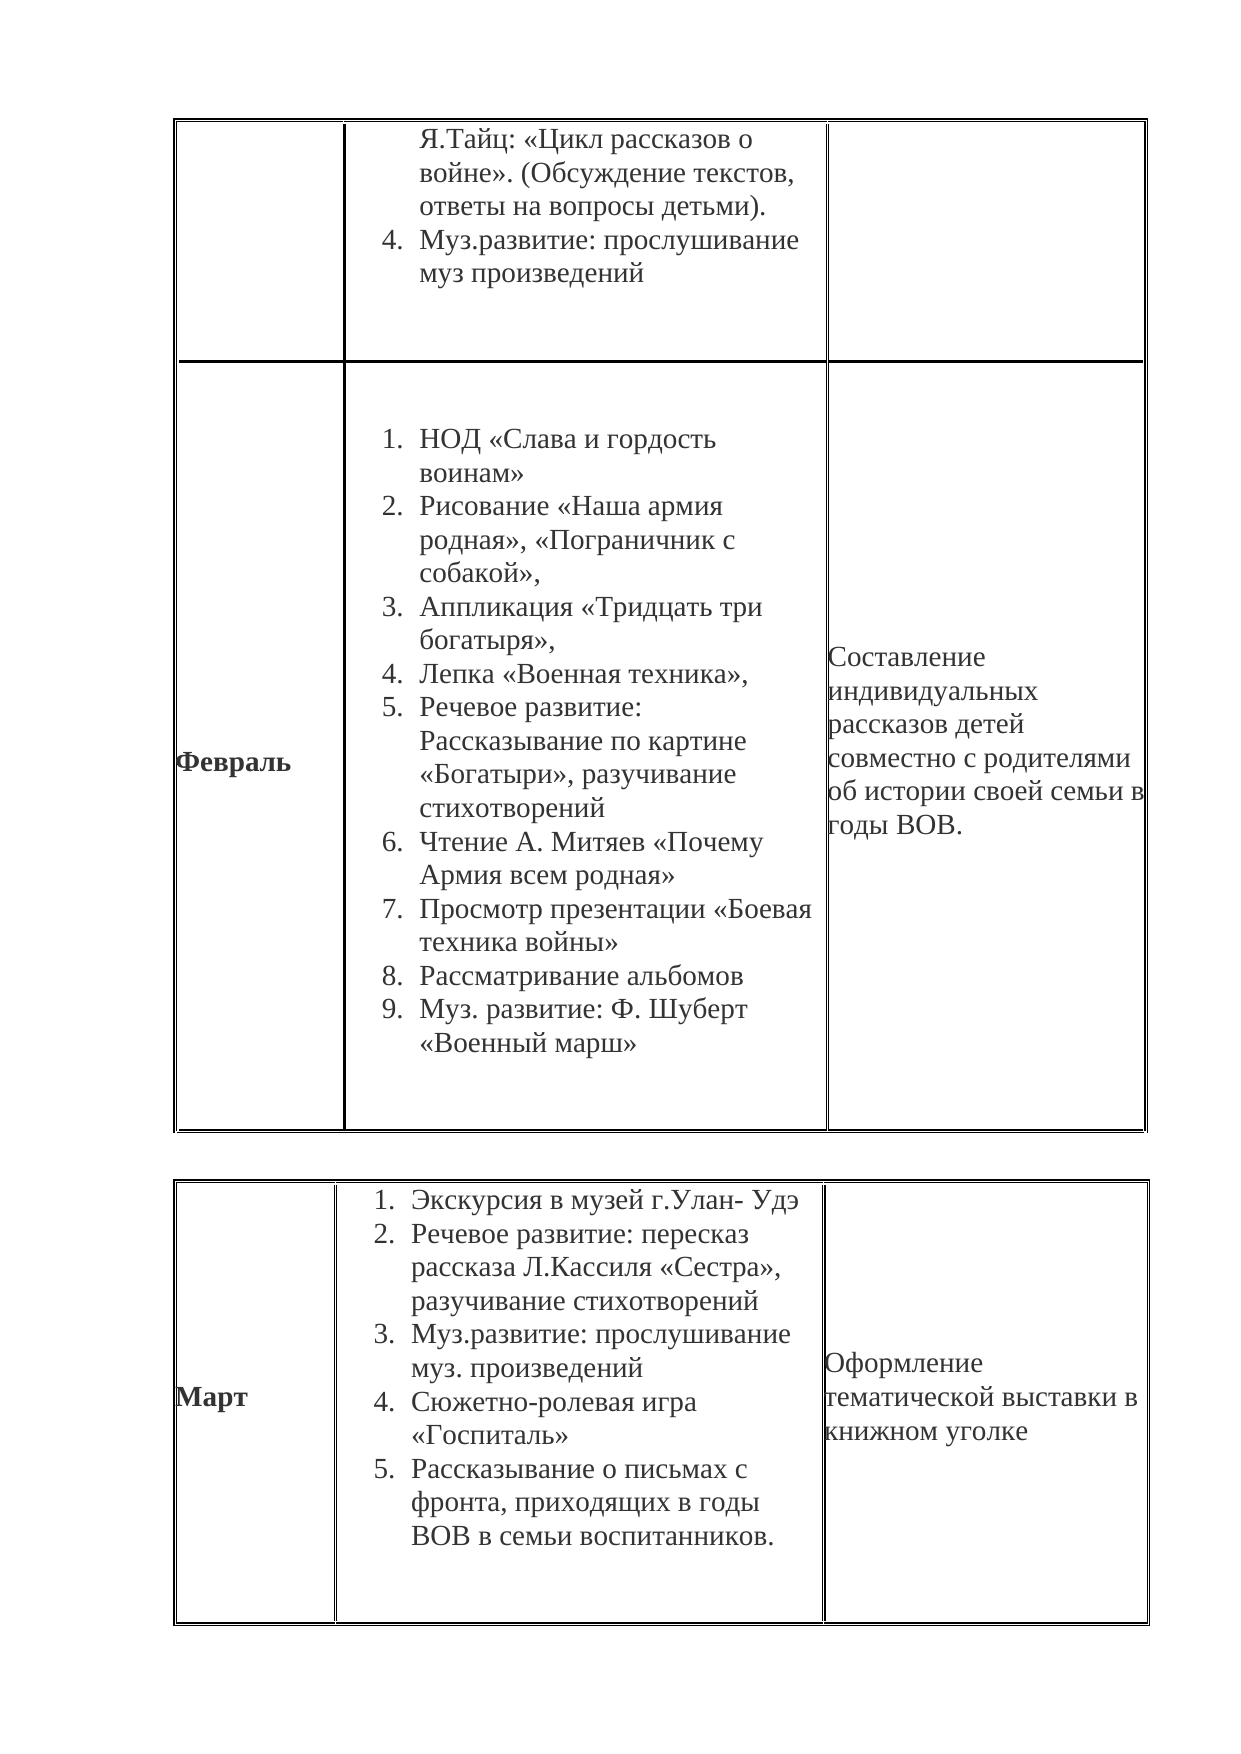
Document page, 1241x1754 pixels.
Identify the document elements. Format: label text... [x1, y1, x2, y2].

table_header Март [177, 1183, 336, 1622]
table_cell Январь [177, 120, 344, 360]
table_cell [344, 122, 827, 360]
table_cell Февраль [177, 360, 343, 1129]
table_cell НОД «Слава и гордость воинам» Рисование «Наша армия родная», «Пограничник с собакой», Аппликация «Тридцать три богатыря», Лепка «Военная техника», Речевое развитие: Рассказывание по картине «Богатыри», разучивание стихотворений Чтение А. Митяев «Почему Армия всем родная» Просмотр презентации «Боевая техника войны» Рассматривание альбомов Муз. развитие: Ф. Шуберт «Военный марш» [346, 363, 826, 1129]
table_header Оформление тематической выставки в книжном уголке [824, 1183, 1147, 1622]
table_header Экскурсия в музей г.Улан- Удэ Речевое развитие: пересказ рассказа Л.Кассиля «Сестра», разучивание стихотворений Муз.развитие: прослушивание муз. произведений Сюжетно-ролевая игра «Госпиталь» Рассказывание о письмах с фронта, приходящих в годы ВОВ в семьи воспитанников. [336, 1181, 824, 1622]
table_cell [828, 122, 1144, 360]
table_cell Составление индивидуальных рассказов детей совместно с родителями об истории своей семьи в годы ВОВ. [829, 360, 1144, 1129]
